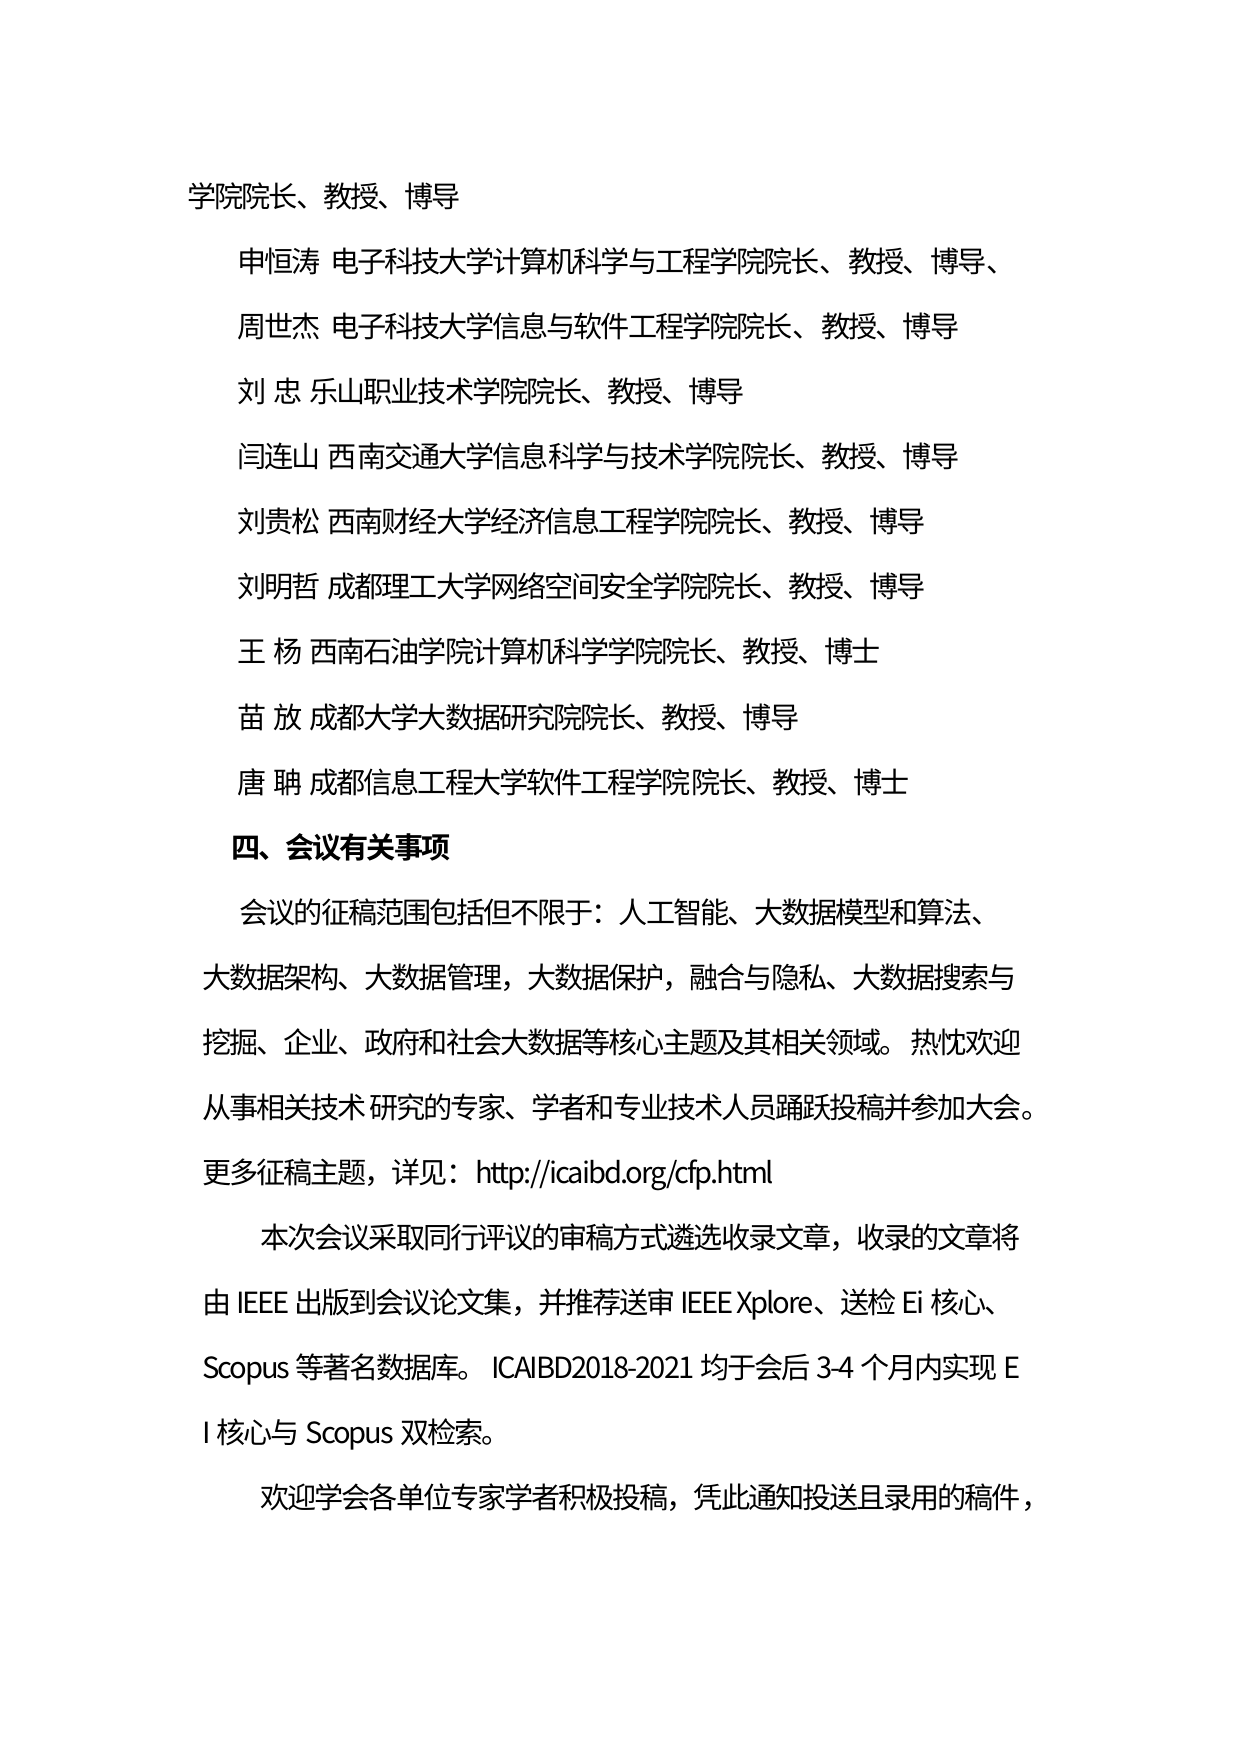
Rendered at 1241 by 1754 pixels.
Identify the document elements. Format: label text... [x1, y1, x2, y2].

text 本次会议采取同行评议的审稿方式遴选收录文章，收录的文章将由 IEEE 出版到会议论文集，并推荐送审 IEEE Xplore、送检 Ei核心、Scopus 等著名数据库。 ICAIBD2018-2021均于会后3-4个月内实现EI核心与Scopus双检索。 [202, 1203, 1026, 1463]
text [202, 1463, 1026, 1528]
text 唐 聃 成都信息工程大学软件工程学院院长、教授、博士 [187, 748, 1012, 813]
text 刘 忠 乐山职业技术学院院长、教授、博导 [187, 357, 1012, 422]
text 申恒涛 电子科技大学计算机科学与工程学院院长、教授、博导、 [187, 227, 1012, 292]
text 王 杨 西南石油学院计算机科学学院院长、教授、博士 [187, 618, 1012, 683]
text 刘贵松 西南财经大学经济信息工程学院院长、教授、博导 [187, 487, 1012, 552]
text 刘明哲 成都理工大学网络空间安全学院院长、教授、博导 [187, 553, 1012, 618]
text 四、会议有关事项 [187, 813, 1053, 878]
text 闫连山 西南交通大学信息科学与技术学院院长、教授、博导 [187, 422, 1012, 487]
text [187, 162, 1012, 227]
text 会议的征稿范围包括但不限于：人工智能、大数据模型和算法、大数据架构、大数据管理，大数据保护，融合与隐私、大数据搜索与挖掘、企业、政府和社会大数据等核心主题及其相关领域。 热忱欢迎从事相关技术 研究的专家、学者和专业技术人员踊跃投稿并参加大会。更多征稿主题，详见：http://icaibd.org/cfp.html [202, 878, 1026, 1203]
text 周世杰 电子科技大学信息与软件工程学院院长、教授、博导 [187, 292, 1012, 357]
text 苗 放 成都大学大数据研究院院长、教授、博导 [187, 683, 1012, 748]
